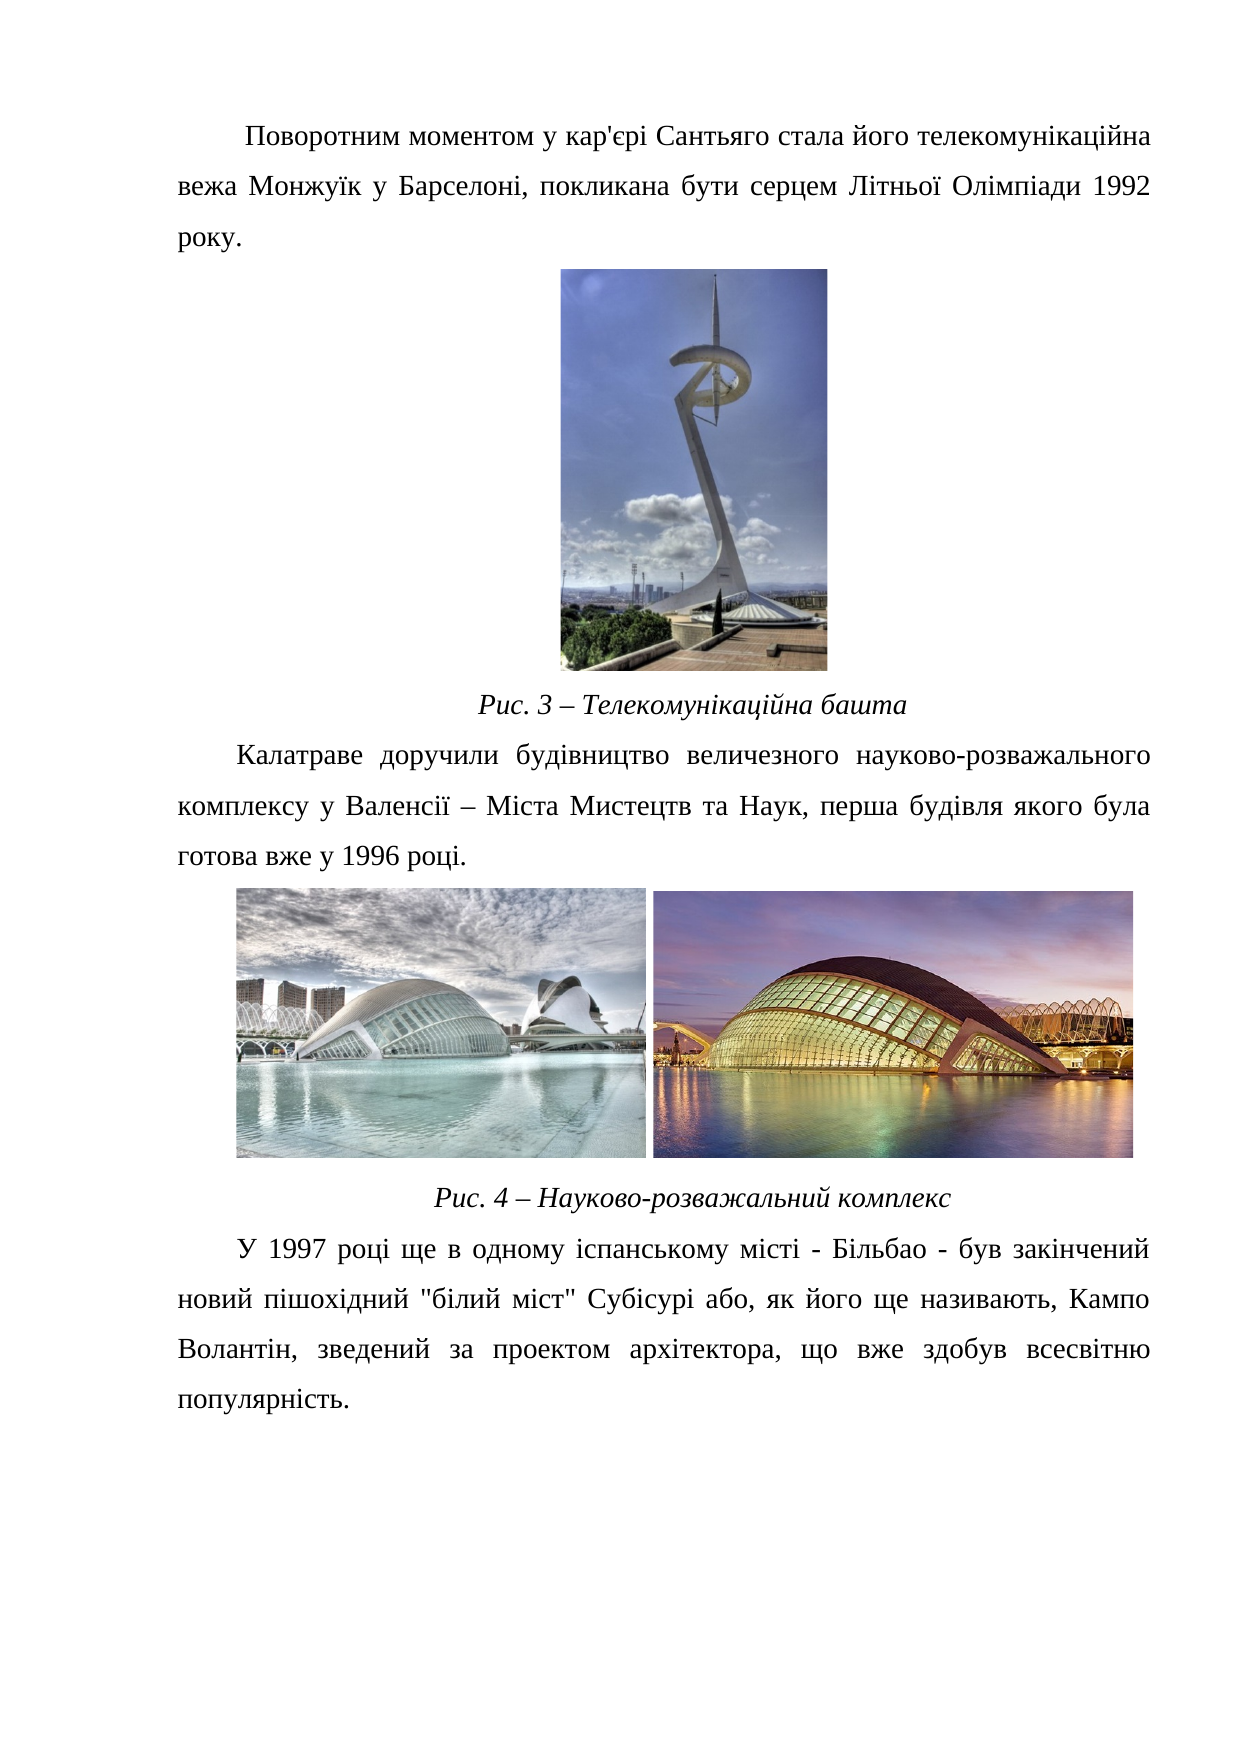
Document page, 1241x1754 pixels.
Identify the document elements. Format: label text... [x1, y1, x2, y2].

picture [236, 888, 646, 1158]
picture [560, 269, 828, 671]
text Рис. 4 – Науково-розважальний комплекс [177, 1180, 1152, 1214]
text Поворотним моментом у кар'єрі Сантьяго стала його телекомунікаційна вежа Монжуїк у Барселоні, покликана бути серцем Літньої Олімпіади 1992 року. [177, 118, 1152, 252]
text У 1997 році ще в одному іспанському місті - Більбао - був закінчений новий пішохідний "білий міст" Субісурі або, як його ще називають, Кампо Волантін, зведений за проектом архітектора, що вже здобув всесвітню популярність. [177, 1231, 1152, 1415]
text Рис. 3 – Телекомунікаційна башта [177, 687, 1152, 721]
picture [653, 891, 1134, 1158]
text Калатраве доручили будівництво величезного науково-розважального комплексу у Валенсії – Міста Мистецтв та Наук, перша будівля якого була готова вже у 1996 році. [177, 737, 1152, 872]
